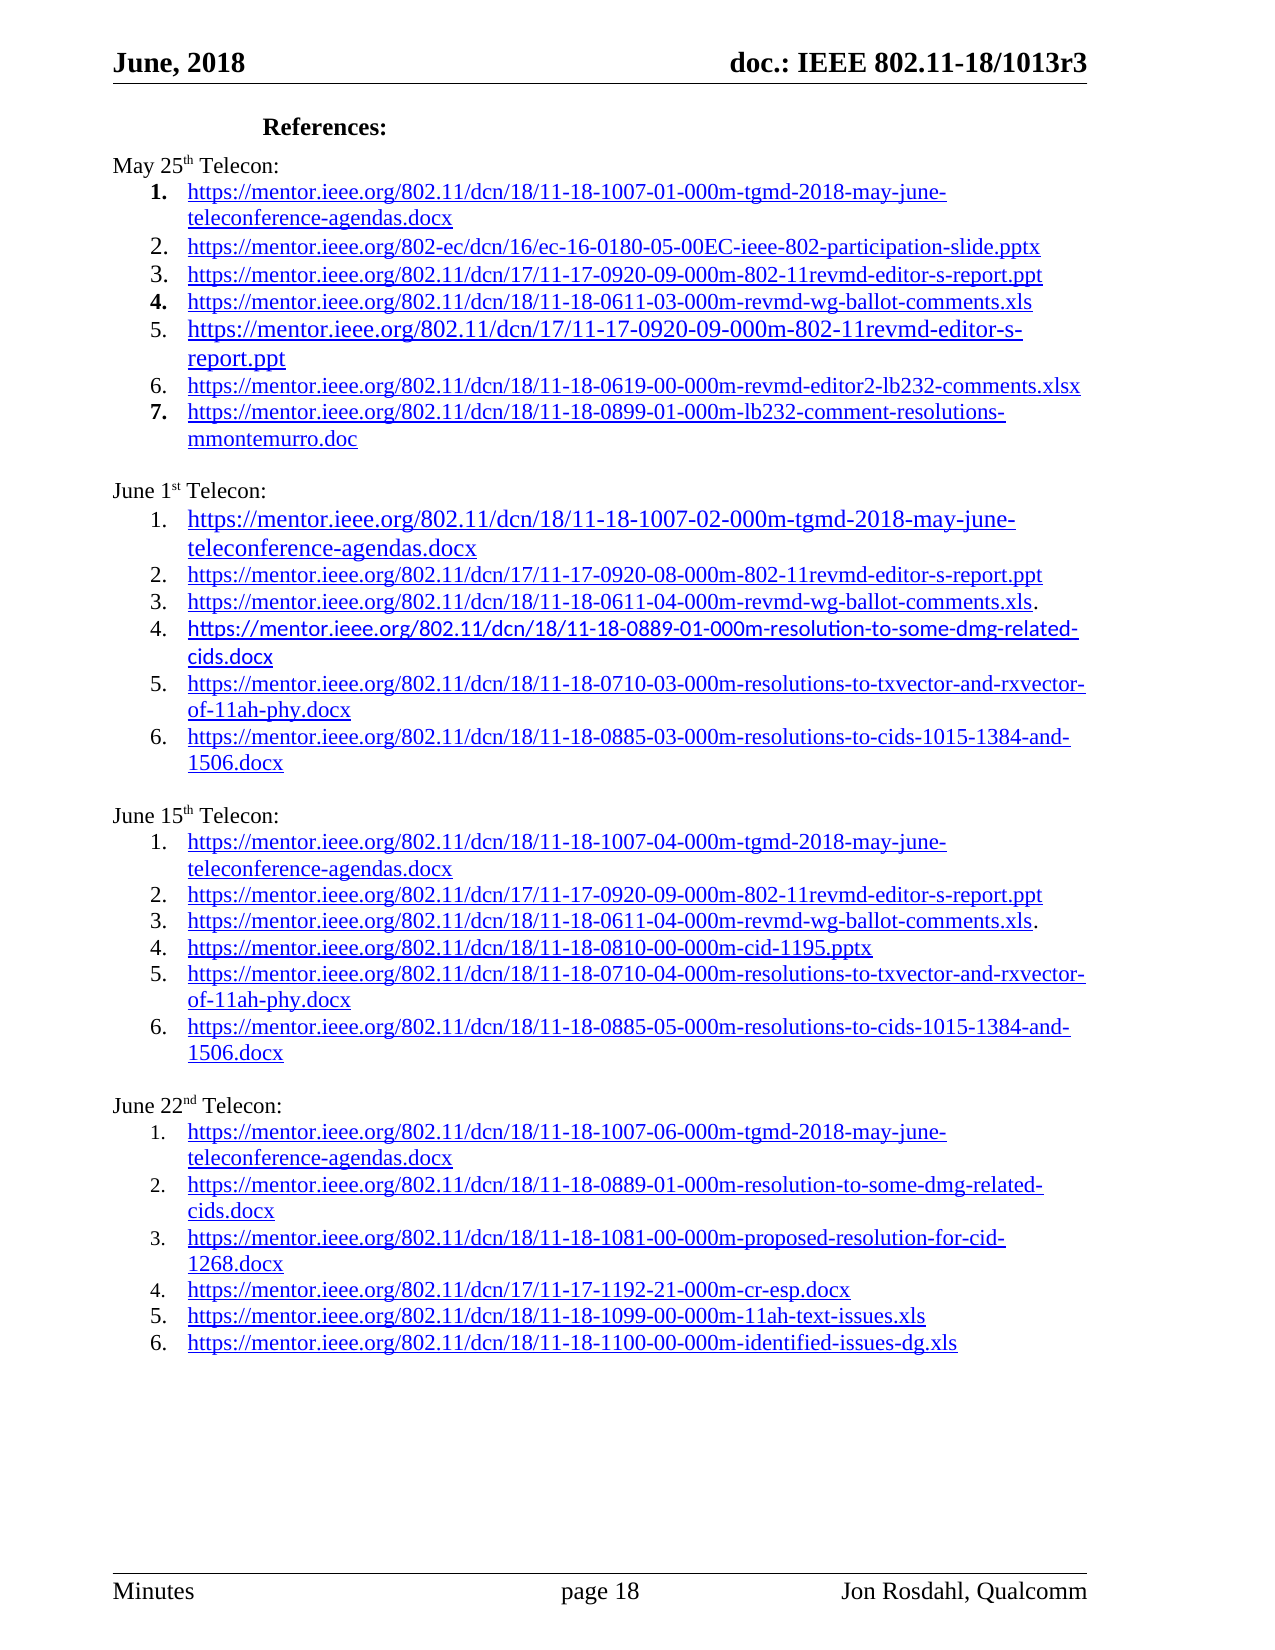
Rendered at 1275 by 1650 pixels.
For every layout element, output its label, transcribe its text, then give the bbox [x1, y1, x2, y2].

list May 25th Telecon: [112, 152, 1087, 178]
list https://mentor.ieee.org/802.11/dcn/18/11-18-0810-00-000m-cid-1195.pptx [150, 934, 1087, 960]
list https://mentor.ieee.org/802.11/dcn/18/11-18-0899-01-000m-lb232-comment-resolutions-mmontemurro.doc [150, 398, 1087, 451]
list https://mentor.ieee.org/802.11/dcn/18/11-18-1007-02-000m-tgmd-2018-may-june-teleconference-agendas.docx [150, 504, 1087, 561]
list https://mentor.ieee.org/802.11/dcn/18/11-18-0611-04-000m-revmd-wg-ballot-comments.xls. [150, 907, 1087, 934]
text June 22nd Telecon: [112, 1092, 1087, 1118]
list https://mentor.ieee.org/802.11/dcn/17/11-17-0920-09-000m-802-11revmd-editor-s-report.ppt [150, 881, 1087, 907]
list https://mentor.ieee.org/802.11/dcn/18/11-18-1007-04-000m-tgmd-2018-may-june-teleconference-agendas.docx [150, 828, 1087, 881]
list https://mentor.ieee.org/802.11/dcn/18/11-18-1081-00-000m-proposed-resolution-for-cid-1268.docx [150, 1223, 1087, 1276]
list https://mentor.ieee.org/802.11/dcn/18/11-18-1100-00-000m-identified-issues-dg.xls [150, 1329, 1087, 1355]
list https://mentor.ieee.org/802.11/dcn/18/11-18-1099-00-000m-11ah-text-issues.xls [150, 1303, 1087, 1329]
list https://mentor.ieee.org/802.11/dcn/17/11-17-0920-08-000m-802-11revmd-editor-s-report.ppt [150, 561, 1087, 588]
text June 15th Telecon: [112, 802, 1087, 828]
list https://mentor.ieee.org/802.11/dcn/18/11-18-0885-05-000m-resolutions-to-cids-1015-1384-and-1506.docx [150, 1013, 1087, 1065]
list https://mentor.ieee.org/802.11/dcn/17/11-17-0920-09-000m-802-11revmd-editor-s-report.ppt [150, 259, 1087, 288]
list https://mentor.ieee.org/802.11/dcn/18/11-18-1007-06-000m-tgmd-2018-may-june-teleconference-agendas.docx [150, 1118, 1087, 1171]
list https://mentor.ieee.org/802.11/dcn/18/11-18-0619-00-000m-revmd-editor2-lb232-comments.xlsx [150, 372, 1087, 398]
list https://mentor.ieee.org/802.11/dcn/18/11-18-0710-04-000m-resolutions-to-txvector-and-rxvector-of-11ah-phy.docx [150, 960, 1087, 1013]
list https://mentor.ieee.org/802.11/dcn/18/11-18-0885-03-000m-resolutions-to-cids-1015-1384-and-1506.docx [150, 723, 1087, 776]
list https://mentor.ieee.org/802-ec/dcn/16/ec-16-0180-05-00EC-ieee-802-participation-slide.pptx [150, 231, 1087, 259]
list https://mentor.ieee.org/802.11/dcn/18/11-18-0889-01-000m-resolution-to-some-dmg-related-cids.docx [150, 1171, 1087, 1223]
list https://mentor.ieee.org/802.11/dcn/18/11-18-0611-03-000m-revmd-wg-ballot-comments.xls [150, 288, 1087, 314]
list https://mentor.ieee.org/802.11/dcn/17/11-17-1192-21-000m-cr-esp.docx [150, 1276, 1087, 1303]
list https://mentor.ieee.org/802.11/dcn/18/11-18-0710-03-000m-resolutions-to-txvector-and-rxvector-of-11ah-phy.docx [150, 670, 1087, 723]
list https://mentor.ieee.org/802.11/dcn/18/11-18-1007-01-000m-tgmd-2018-may-june-teleconference-agendas.docx [150, 178, 1087, 231]
list https://mentor.ieee.org/802.11/dcn/17/11-17-0920-09-000m-802-11revmd-editor-s-report.ppt [150, 314, 1087, 372]
list https://mentor.ieee.org/802.11/dcn/18/11-18-0889-01-000m-resolution-to-some-dmg-related-cids.docx [150, 614, 1087, 670]
list https://mentor.ieee.org/802.11/dcn/18/11-18-0611-04-000m-revmd-wg-ballot-comments.xls. [150, 588, 1087, 614]
text June 1st Telecon: [112, 477, 1087, 504]
text References: [262, 112, 1087, 141]
